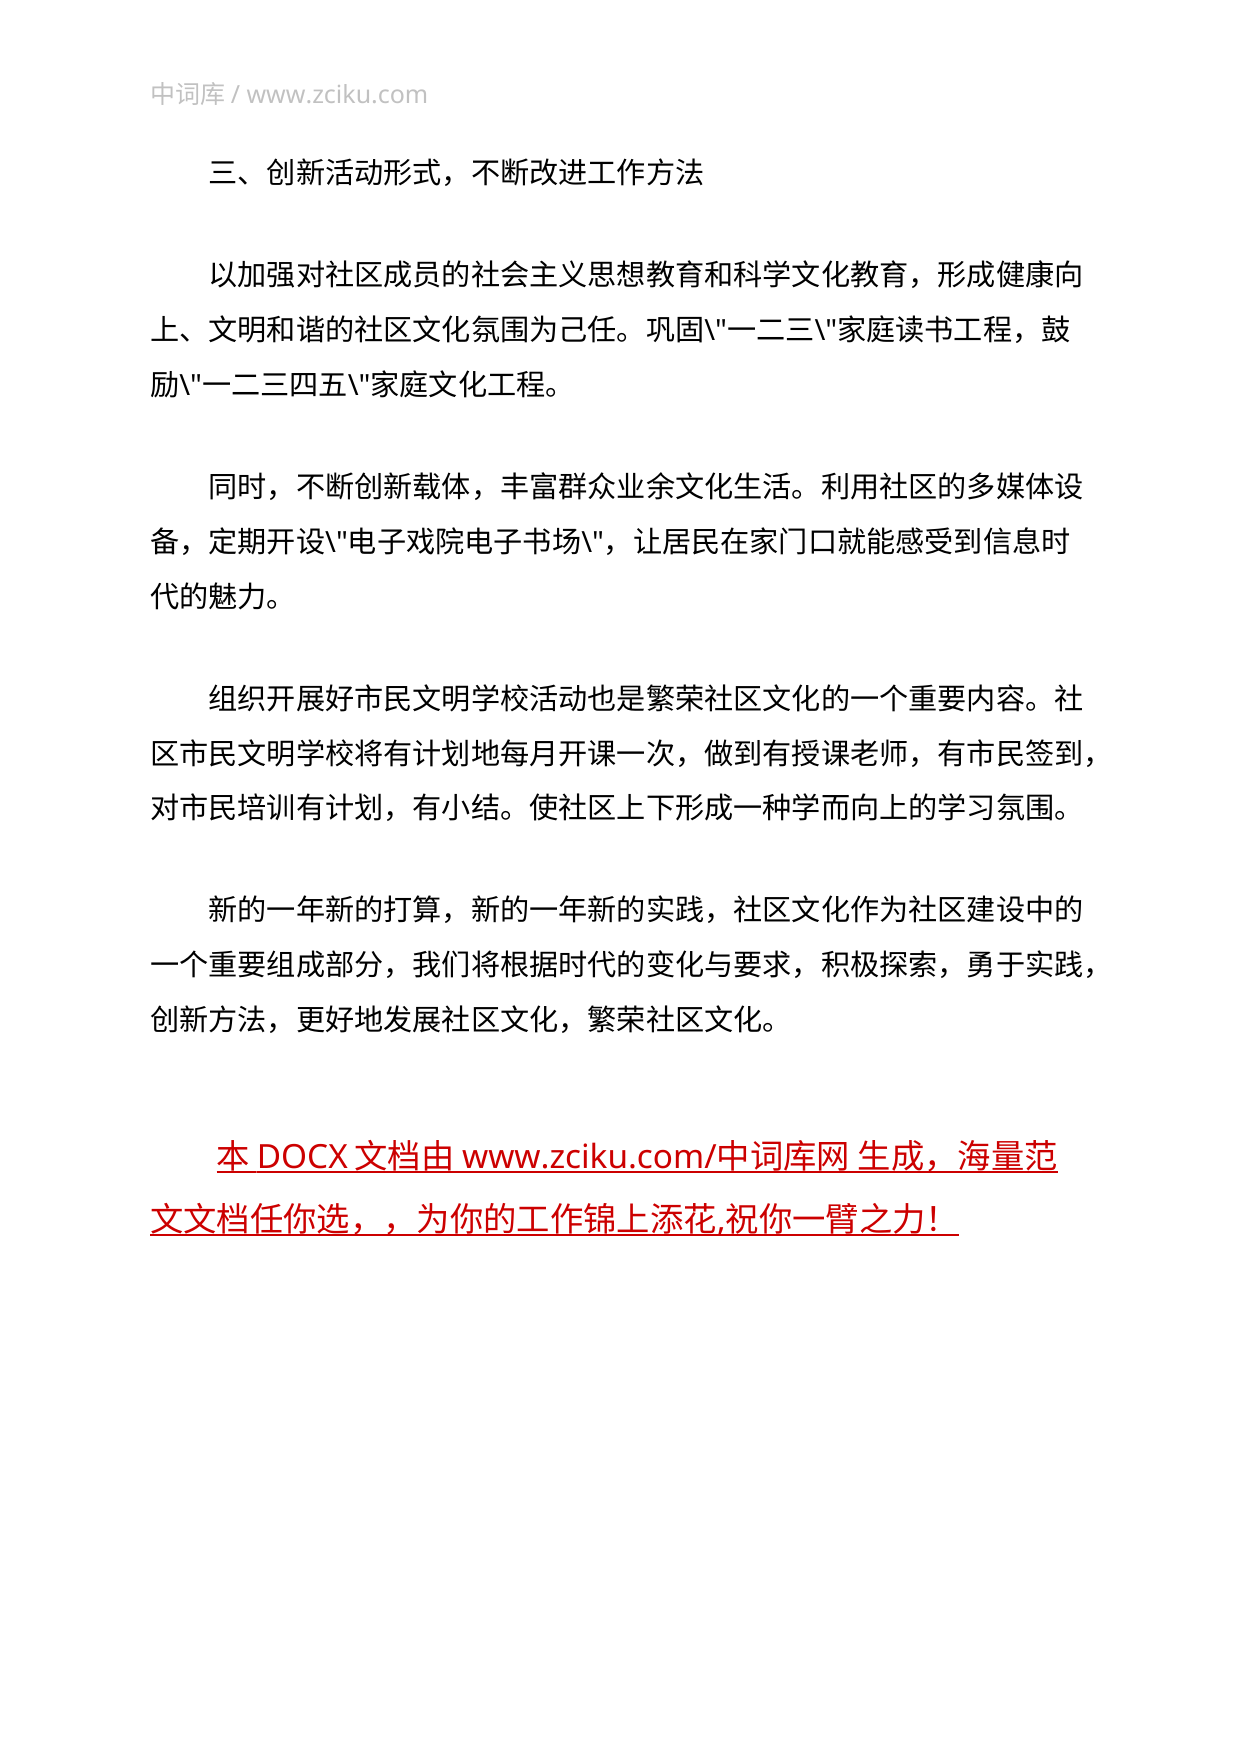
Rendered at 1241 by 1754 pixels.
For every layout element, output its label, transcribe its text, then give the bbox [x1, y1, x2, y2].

text 组织开展好市民文明学校活动也是繁荣社区文化的一个重要内容。社区市民文明学校将有计划地每月开课一次，做到有授课老师，有市民签到，对市民培训有计划，有小结。使社区上下形成一种学而向上的学习氛围。 [150, 675, 1090, 827]
text 以加强对社区成员的社会主义思想教育和科学文化教育，形成健康向上、文明和谐的社区文化氛围为己任。巩固\"一二三\"家庭读书工程，鼓励\"一二三四五\"家庭文化工程。 [150, 252, 1090, 404]
text 三、创新活动形式，不断改进工作方法 [150, 150, 1090, 192]
text 新的一年新的打算，新的一年新的实践，社区文化作为社区建设中的一个重要组成部分，我们将根据时代的变化与要求，积极探索，勇于实践，创新方法，更好地发展社区文化，繁荣社区文化。 [150, 887, 1090, 1039]
text 本DOCX文档由 www.zciku.com/中词库网 生成，海量范文文档任你选，，为你的工作锦上添花,祝你一臂之力！ [150, 1130, 1090, 1241]
text 同时，不断创新载体，丰富群众业余文化生活。利用社区的多媒体设备，定期开设\"电子戏院电子书场\"，让居民在家门口就能感受到信息时代的魅力。 [150, 464, 1090, 616]
